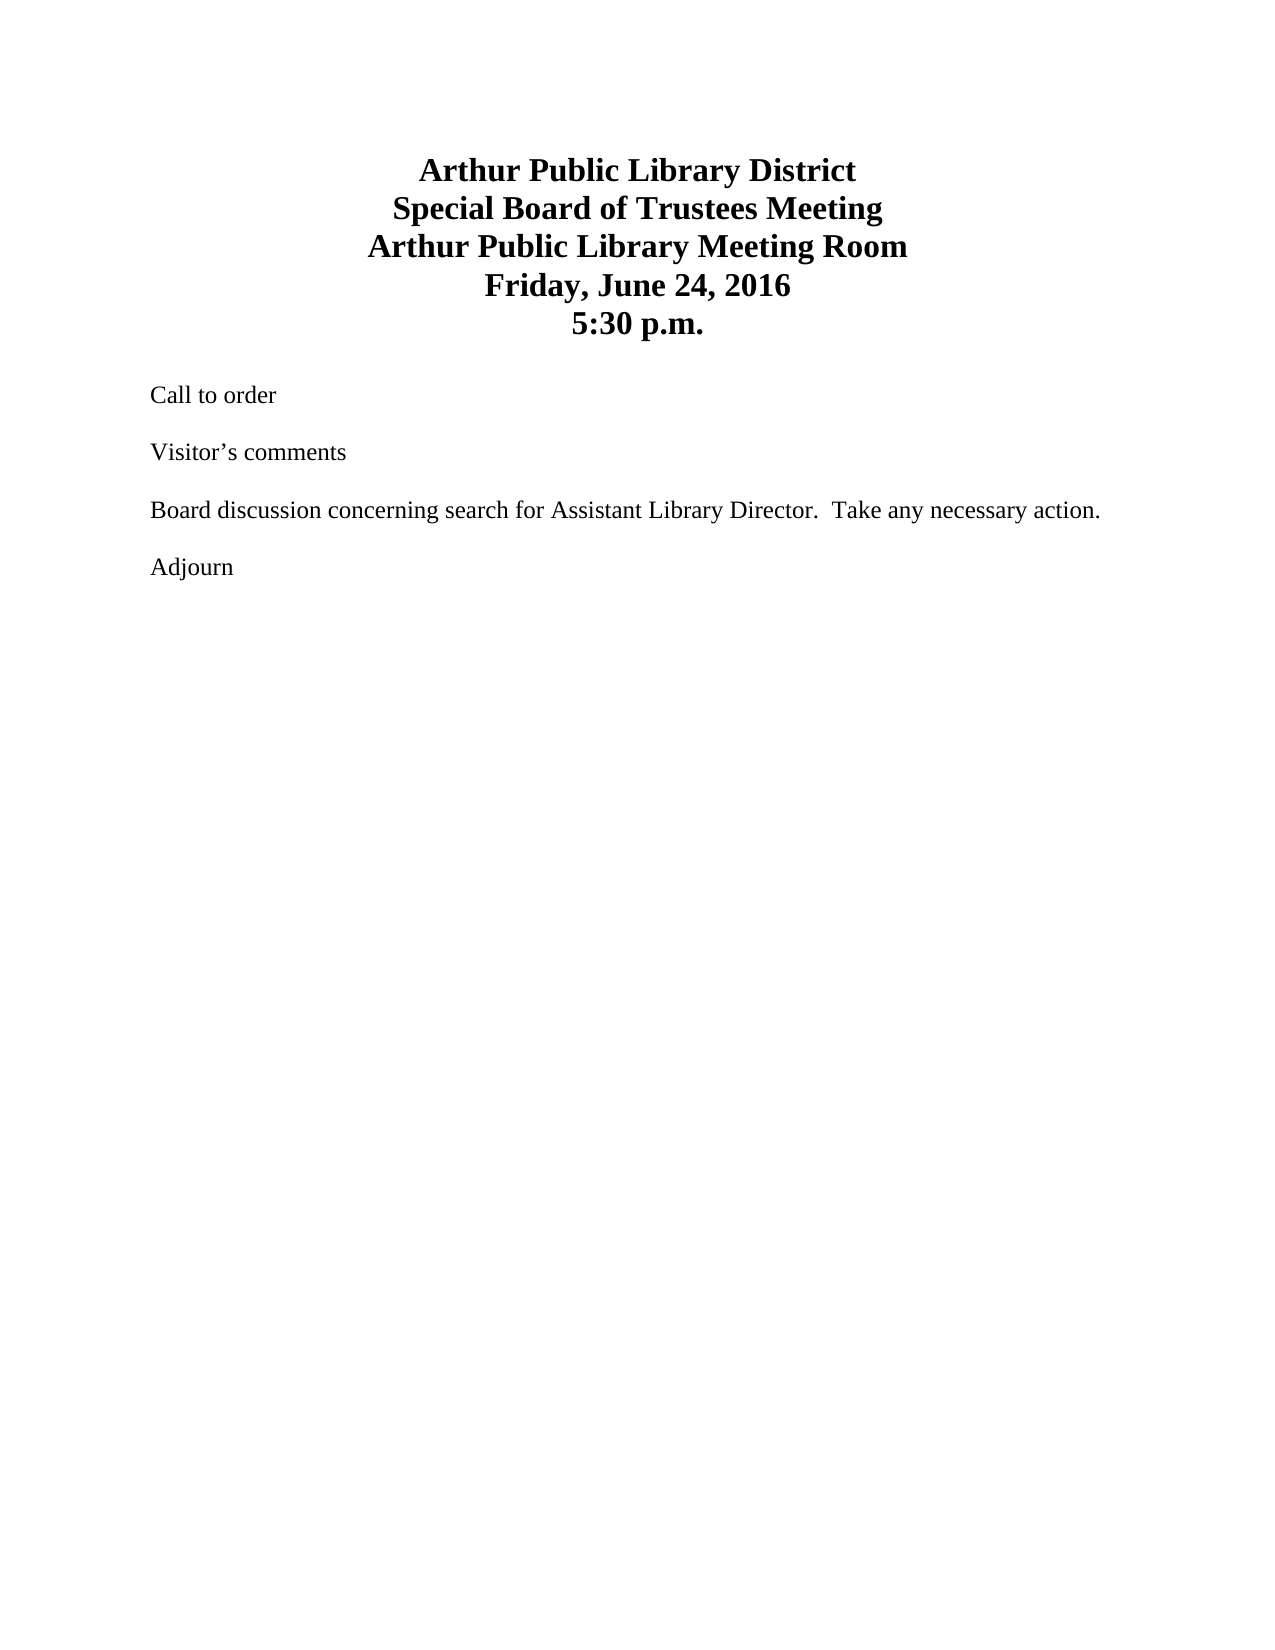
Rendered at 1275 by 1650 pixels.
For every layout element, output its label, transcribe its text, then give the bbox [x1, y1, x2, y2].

text Arthur Public Library Meeting Room [150, 227, 1125, 265]
text 5:30 p.m. [150, 303, 1125, 342]
text Board discussion concerning search for Assistant Library Director. Take any necessary action. [150, 495, 1125, 524]
text Special Board of Trustees Meeting [150, 188, 1125, 227]
text Arthur Public Library District [150, 150, 1125, 188]
text Call to order [150, 380, 1125, 409]
text Visitor’s comments [150, 437, 1125, 466]
text Adjourn [150, 552, 1125, 581]
text Friday, June 24, 2016 [150, 265, 1125, 303]
